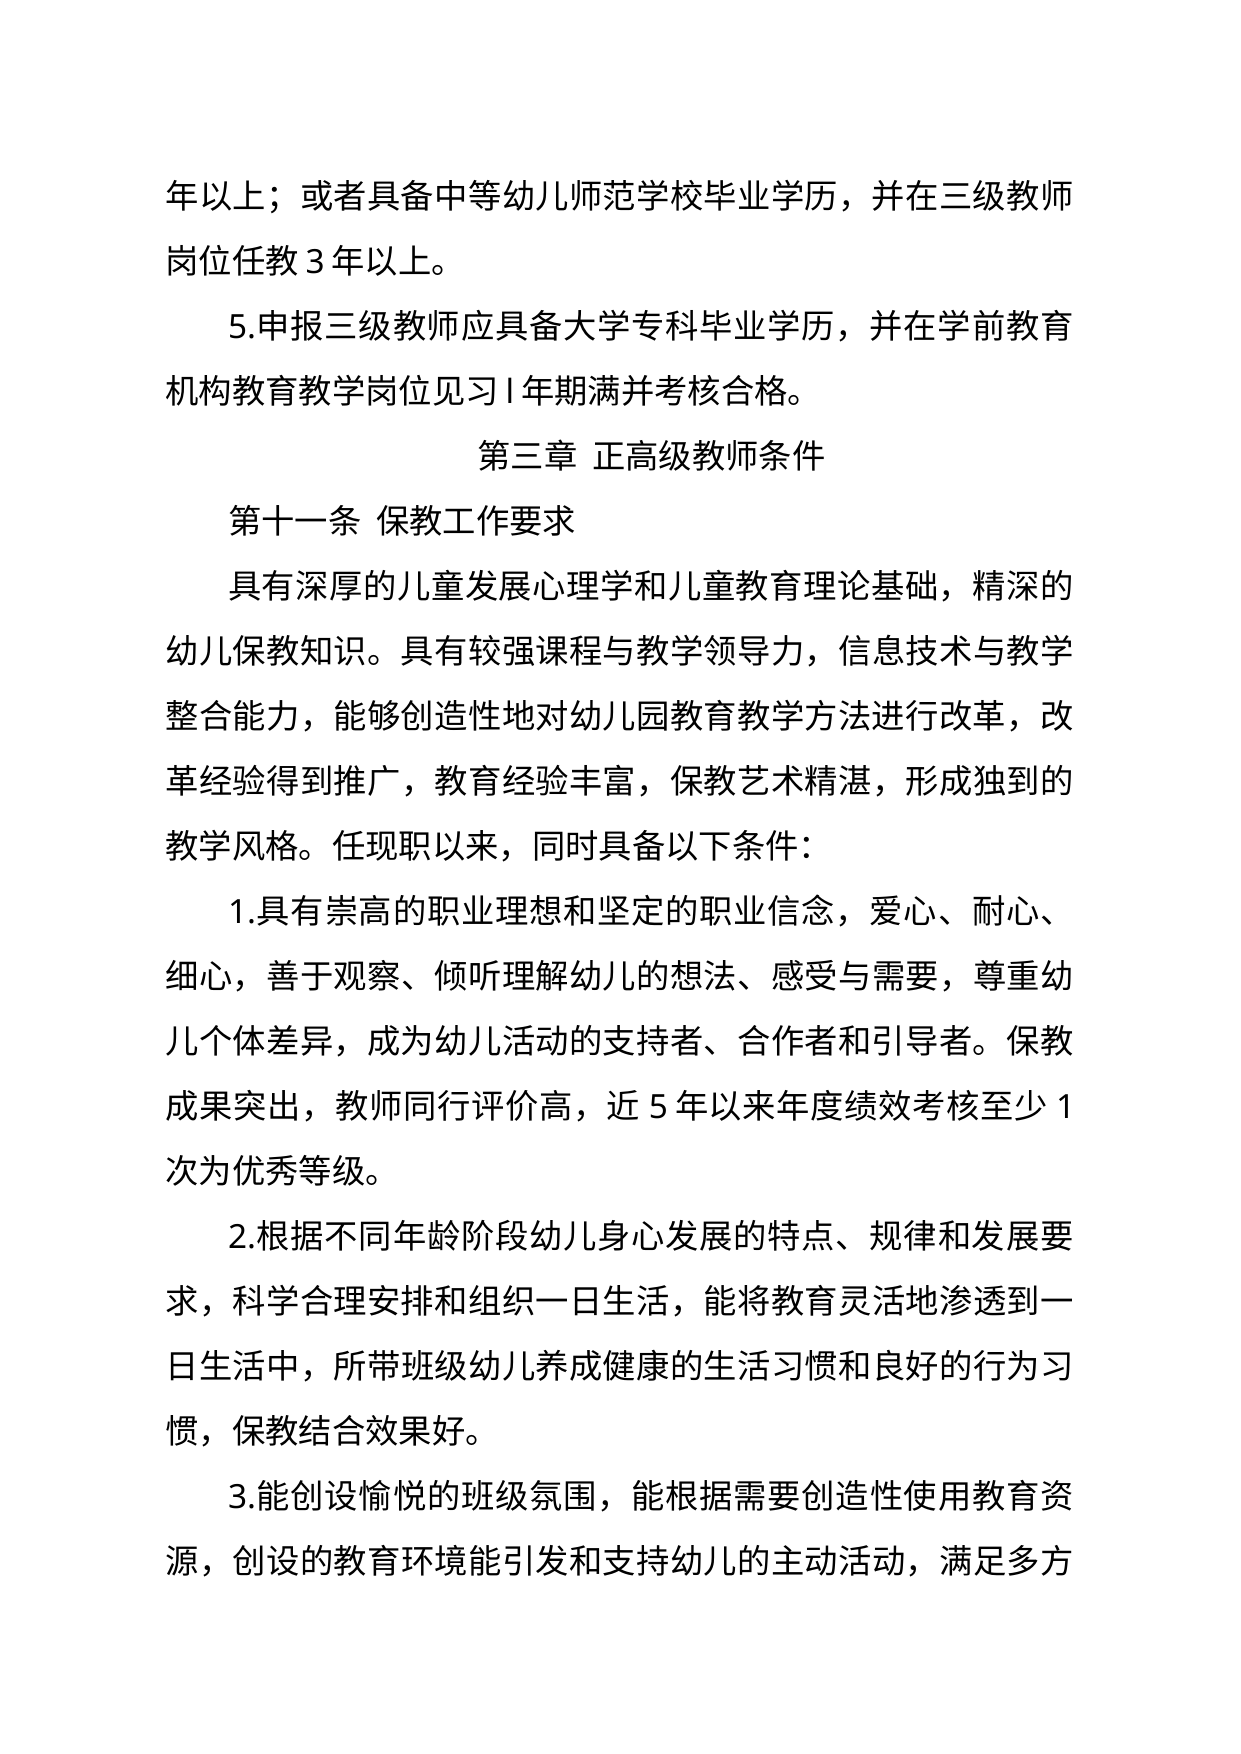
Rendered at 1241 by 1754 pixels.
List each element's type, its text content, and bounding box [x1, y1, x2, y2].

text 1.具有崇高的职业理想和坚定的职业信念，爱心、耐心、细心，善于观察、倾听理解幼儿的想法、感受与需要，尊重幼儿个体差异，成为幼儿活动的支持者、合作者和引导者。保教成果突出，教师同行评价高，近5年以来年度绩效考核至少1次为优秀等级。 [165, 877, 1075, 1202]
text 2.根据不同年龄阶段幼儿身心发展的特点、规律和发展要求，科学合理安排和组织一日生活，能将教育灵活地渗透到一日生活中，所带班级幼儿养成健康的生活习惯和良好的行为习惯，保教结合效果好。 [165, 1202, 1075, 1462]
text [165, 162, 1075, 292]
text 5.申报三级教师应具备大学专科毕业学历，并在学前教育机构教育教学岗位见习l年期满并考核合格。 [165, 292, 1075, 422]
text 具有深厚的儿童发展心理学和儿童教育理论基础，精深的幼儿保教知识。具有较强课程与教学领导力，信息技术与教学整合能力，能够创造性地对幼儿园教育教学方法进行改革，改革经验得到推广，教育经验丰富，保教艺术精湛，形成独到的教学风格。任现职以来，同时具备以下条件： [165, 552, 1075, 877]
text 第十一条 保教工作要求 [165, 487, 1075, 552]
text 第三章 正高级教师条件 [165, 422, 1075, 487]
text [165, 1462, 1075, 1592]
